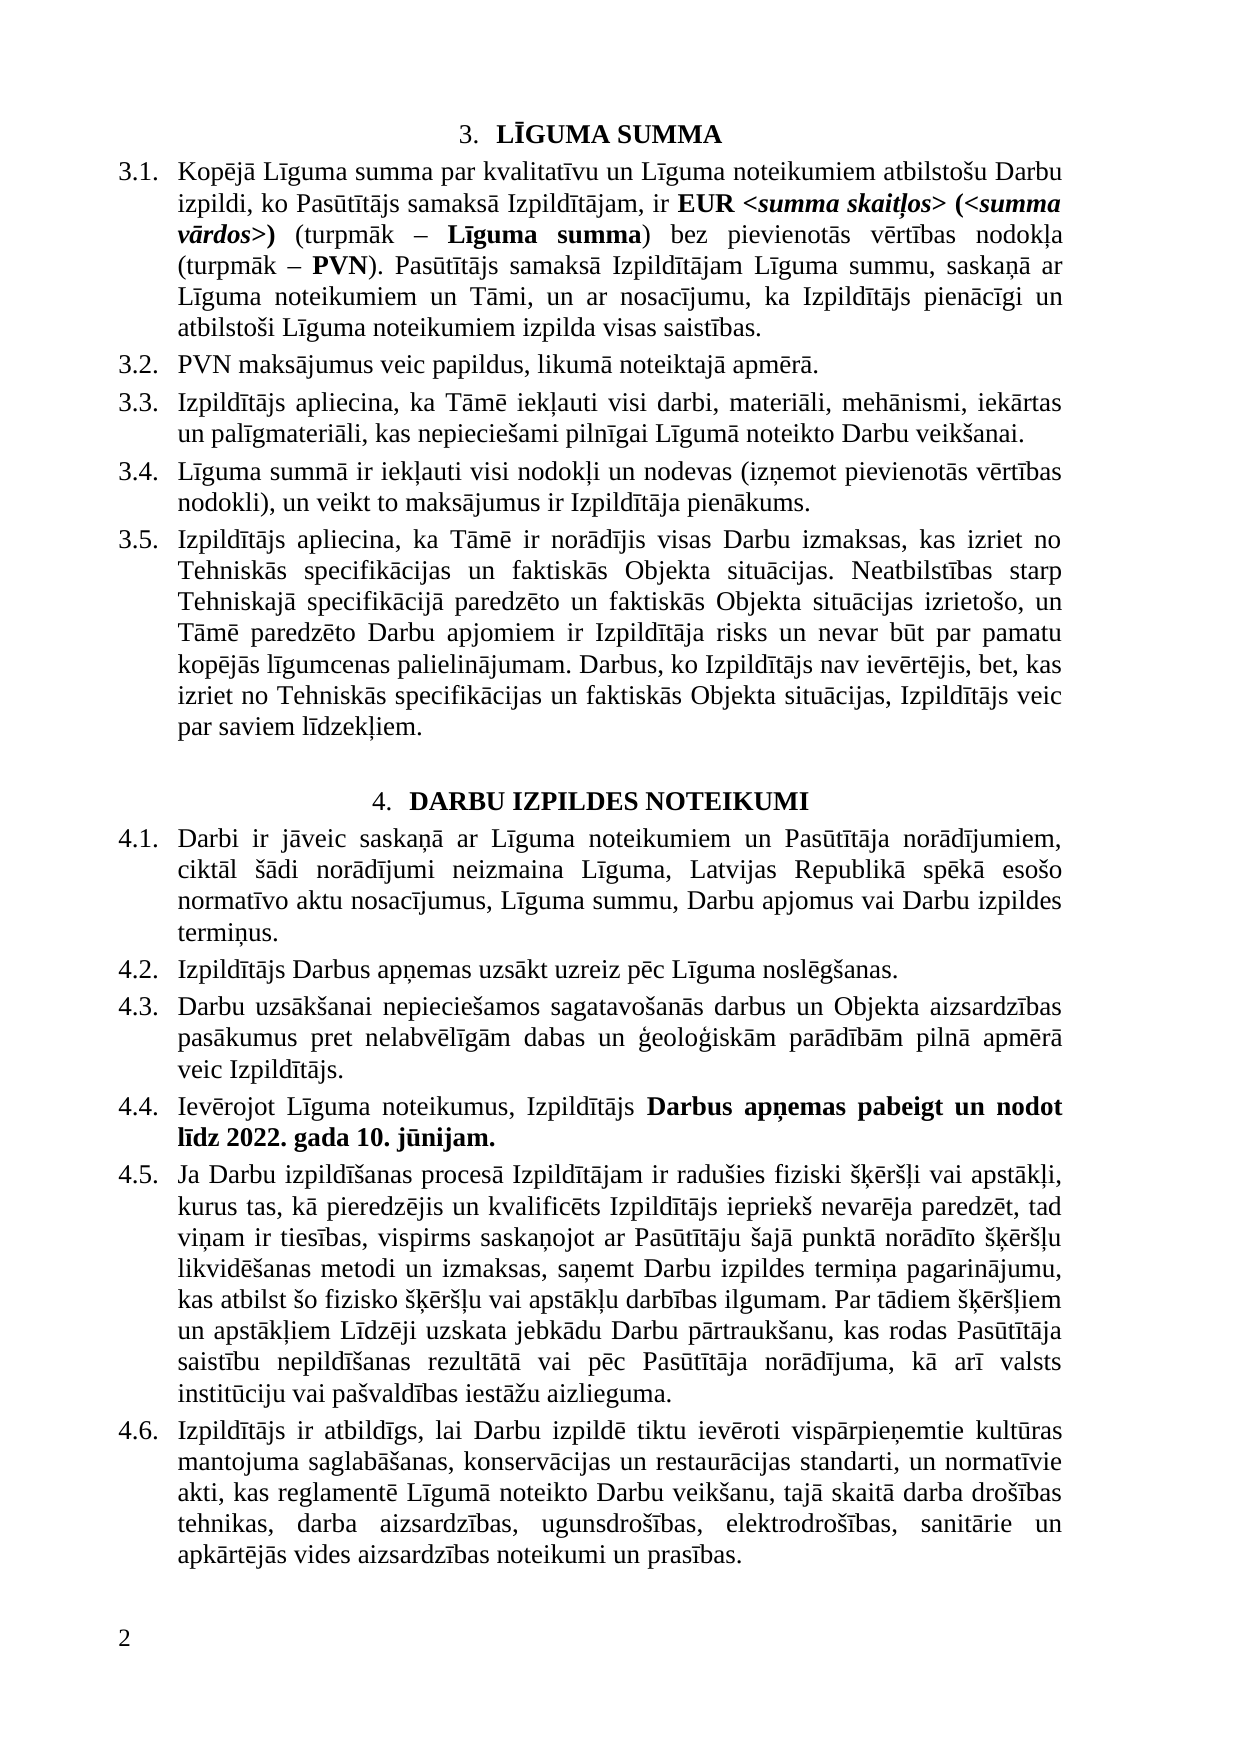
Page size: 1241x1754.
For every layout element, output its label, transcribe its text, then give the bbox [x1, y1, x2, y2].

list Līguma summā ir iekļauti visi nodokļi un nodevas (izņemot pievienotās vērtības nodokli), un veikt to maksājumus ir Izpildītāja pienākums. [118, 454, 1063, 517]
list Darbi ir jāveic saskaņā ar Līguma noteikumiem un Pasūtītāja norādījumiem, ciktāl šādi norādījumi neizmaina Līguma, Latvijas Republikā spēkā esošo normatīvo aktu nosacījumus, Līguma summu, Darbu apjomus vai Darbu izpildes termiņus. [118, 822, 1063, 947]
list Izpildītājs Darbus apņemas uzsākt uzreiz pēc Līguma noslēgšanas. [118, 953, 1063, 984]
list Ja Darbu izpildīšanas procesā Izpildītājam ir radušies fiziski šķēršļi vai apstākļi, kurus tas, kā pieredzējis un kvalificēts Izpildītājs iepriekš nevarēja paredzēt, tad viņam ir tiesības, vispirms saskaņojot ar Pasūtītāju šajā punktā norādīto šķēršļu likvidēšanas metodi un izmaksas, saņemt Darbu izpildes termiņa pagarinājumu, kas atbilst šo fizisko šķēršļu vai apstākļu darbības ilgumam. Par tādiem šķēršļiem un apstākļiem Līdzēji uzskata jebkādu Darbu pārtraukšanu, kas rodas Pasūtītāja saistību nepildīšanas rezultātā vai pēc Pasūtītāja norādījuma, kā arī valsts institūciju vai pašvaldības iestāžu aizlieguma. [118, 1159, 1063, 1408]
list Kopējā Līguma summa par kvalitatīvu un Līguma noteikumiem atbilstošu Darbu izpildi, ko Pasūtītājs samaksā Izpildītājam, ir EUR <summa skaitļos> (<summa vārdos>) (turpmāk – Līguma summa) bez pievienotās vērtības nodokļa (turpmāk – PVN). Pasūtītājs samaksā Izpildītājam Līguma summu, saskaņā ar Līguma noteikumiem un Tāmi, un ar nosacījumu, ka Izpildītājs pienācīgi un atbilstoši Līguma noteikumiem izpilda visas saistības. [118, 156, 1063, 342]
list Darbu uzsākšanai nepieciešamos sagatavošanās darbus un Objekta aizsardzības pasākumus pret nelabvēlīgām dabas un ģeoloģiskām parādībām pilnā apmērā veic Izpildītājs. [118, 990, 1063, 1084]
list PVN maksājumus veic papildus, likumā noteiktajā apmērā. [118, 349, 1063, 380]
list Izpildītājs apliecina, ka Tāmē iekļauti visi darbi, materiāli, mehānismi, iekārtas un palīgmateriāli, kas nepieciešami pilnīgai Līgumā noteikto Darbu veikšanai. [118, 386, 1063, 448]
list Ievērojot Līguma noteikumus, Izpildītājs Darbus apņemas pabeigt un nodot līdz 2022. gada 10. jūnijam. [118, 1090, 1063, 1152]
list DARBU IZPILDES NOTEIKUMI [118, 785, 1063, 816]
list Izpildītājs ir atbildīgs, lai Darbu izpildē tiktu ievēroti vispārpieņemtie kultūras mantojuma saglabāšanas, konservācijas un restaurācijas standarti, un normatīvie akti, kas reglamentē Līgumā noteikto Darbu veikšanu, tajā skaitā darba drošības tehnikas, darba aizsardzības, ugunsdrošības, elektrodrošības, sanitārie un apkārtējās vides aizsardzības noteikumi un prasības. [118, 1414, 1063, 1570]
list Izpildītājs apliecina, ka Tāmē ir norādījis visas Darbu izmaksas, kas izriet no Tehniskās specifikācijas un faktiskās Objekta situācijas. Neatbilstības starp Tehniskajā specifikācijā paredzēto un faktiskās Objekta situācijas izrietošo, un Tāmē paredzēto Darbu apjomiem ir Izpildītāja risks un nevar būt par pamatu kopējās līgumcenas palielinājumam. Darbus, ko Izpildītājs nav ievērtējis, bet, kas izriet no Tehniskās specifikācijas un faktiskās Objekta situācijas, Izpildītājs veic par saviem līdzekļiem. [118, 523, 1063, 741]
list LĪGUMA SUMMA [118, 118, 1063, 149]
